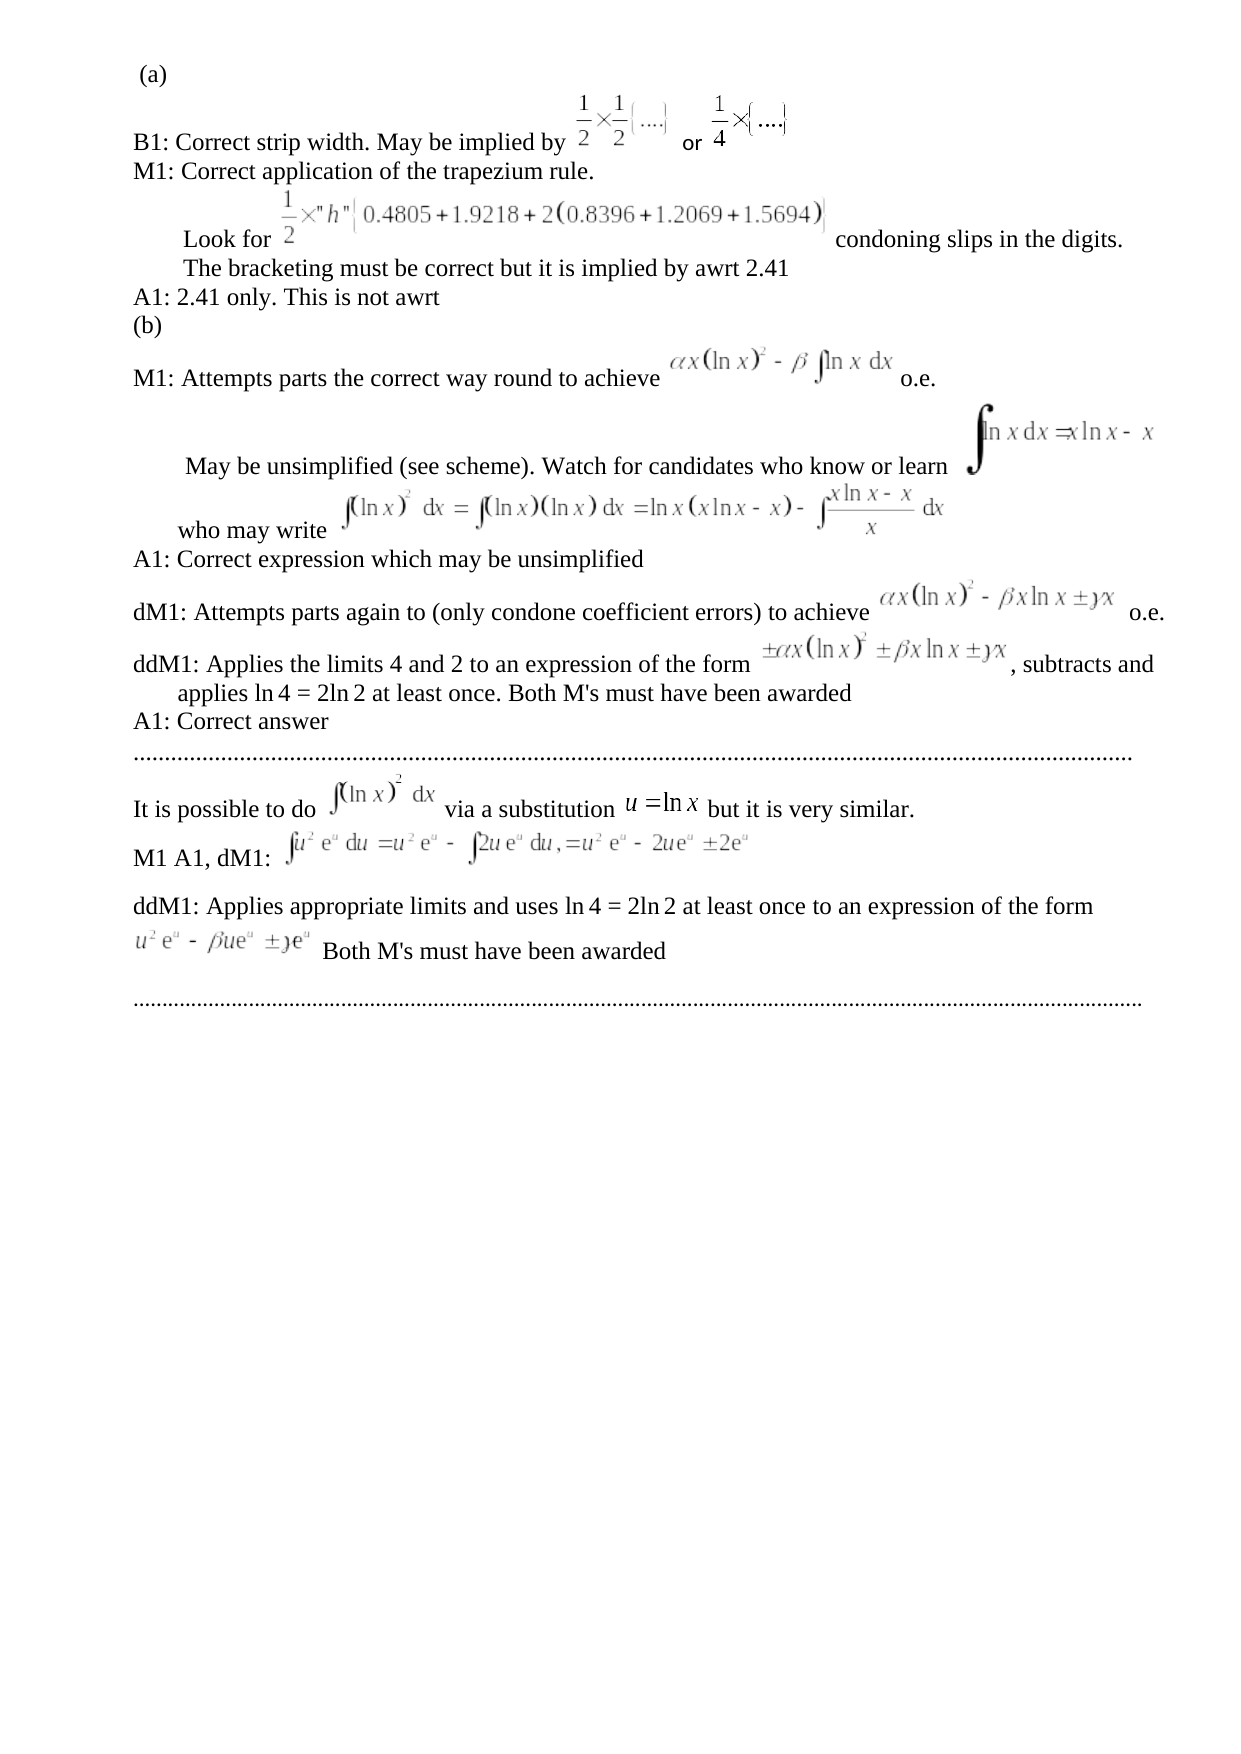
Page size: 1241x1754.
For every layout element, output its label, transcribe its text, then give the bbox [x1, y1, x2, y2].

text A1: Correct answer [133, 706, 1181, 735]
text Look for condoning slips in the digits. [133, 185, 1181, 253]
text ddM1: Applies appropriate limits and uses ln 4 = 2ln 2 at least once to an expression of the form Both M's must have been awarded [133, 891, 1181, 965]
text B1: Correct strip width. May be implied by or [133, 88, 1181, 156]
text ................................................................................................................................................................ [133, 737, 1181, 766]
text The bracketing must be correct but it is implied by awrt 2.41 [133, 253, 1181, 282]
text M1: Correct application of the trapezium rule. [133, 156, 1181, 185]
text May be unsimplified (see scheme). Watch for candidates who know or learn who may write [133, 391, 1181, 544]
text ............................................................................................................................................................................... [133, 984, 1181, 1012]
text (b) [133, 310, 1181, 339]
text M1 A1, dM1: [133, 825, 1181, 872]
text M1: Attempts parts the correct way round to achieve o.e. [133, 339, 1181, 391]
text ddM1: Applies the limits 4 and 2 to an expression of the form , subtracts and applies ln 4 = 2ln 2 at least once. Both M's must have been awarded [133, 625, 1181, 706]
text (a) [133, 59, 1181, 88]
text A1: 2.41 only. This is not awrt [133, 282, 1181, 310]
text It is possible to do via a substitution but it is very similar. [133, 768, 1181, 822]
text dM1: Attempts parts again to (only condone coefficient errors) to achieve o.e. [133, 573, 1181, 625]
text A1: Correct expression which may be unsimplified [133, 544, 1181, 573]
